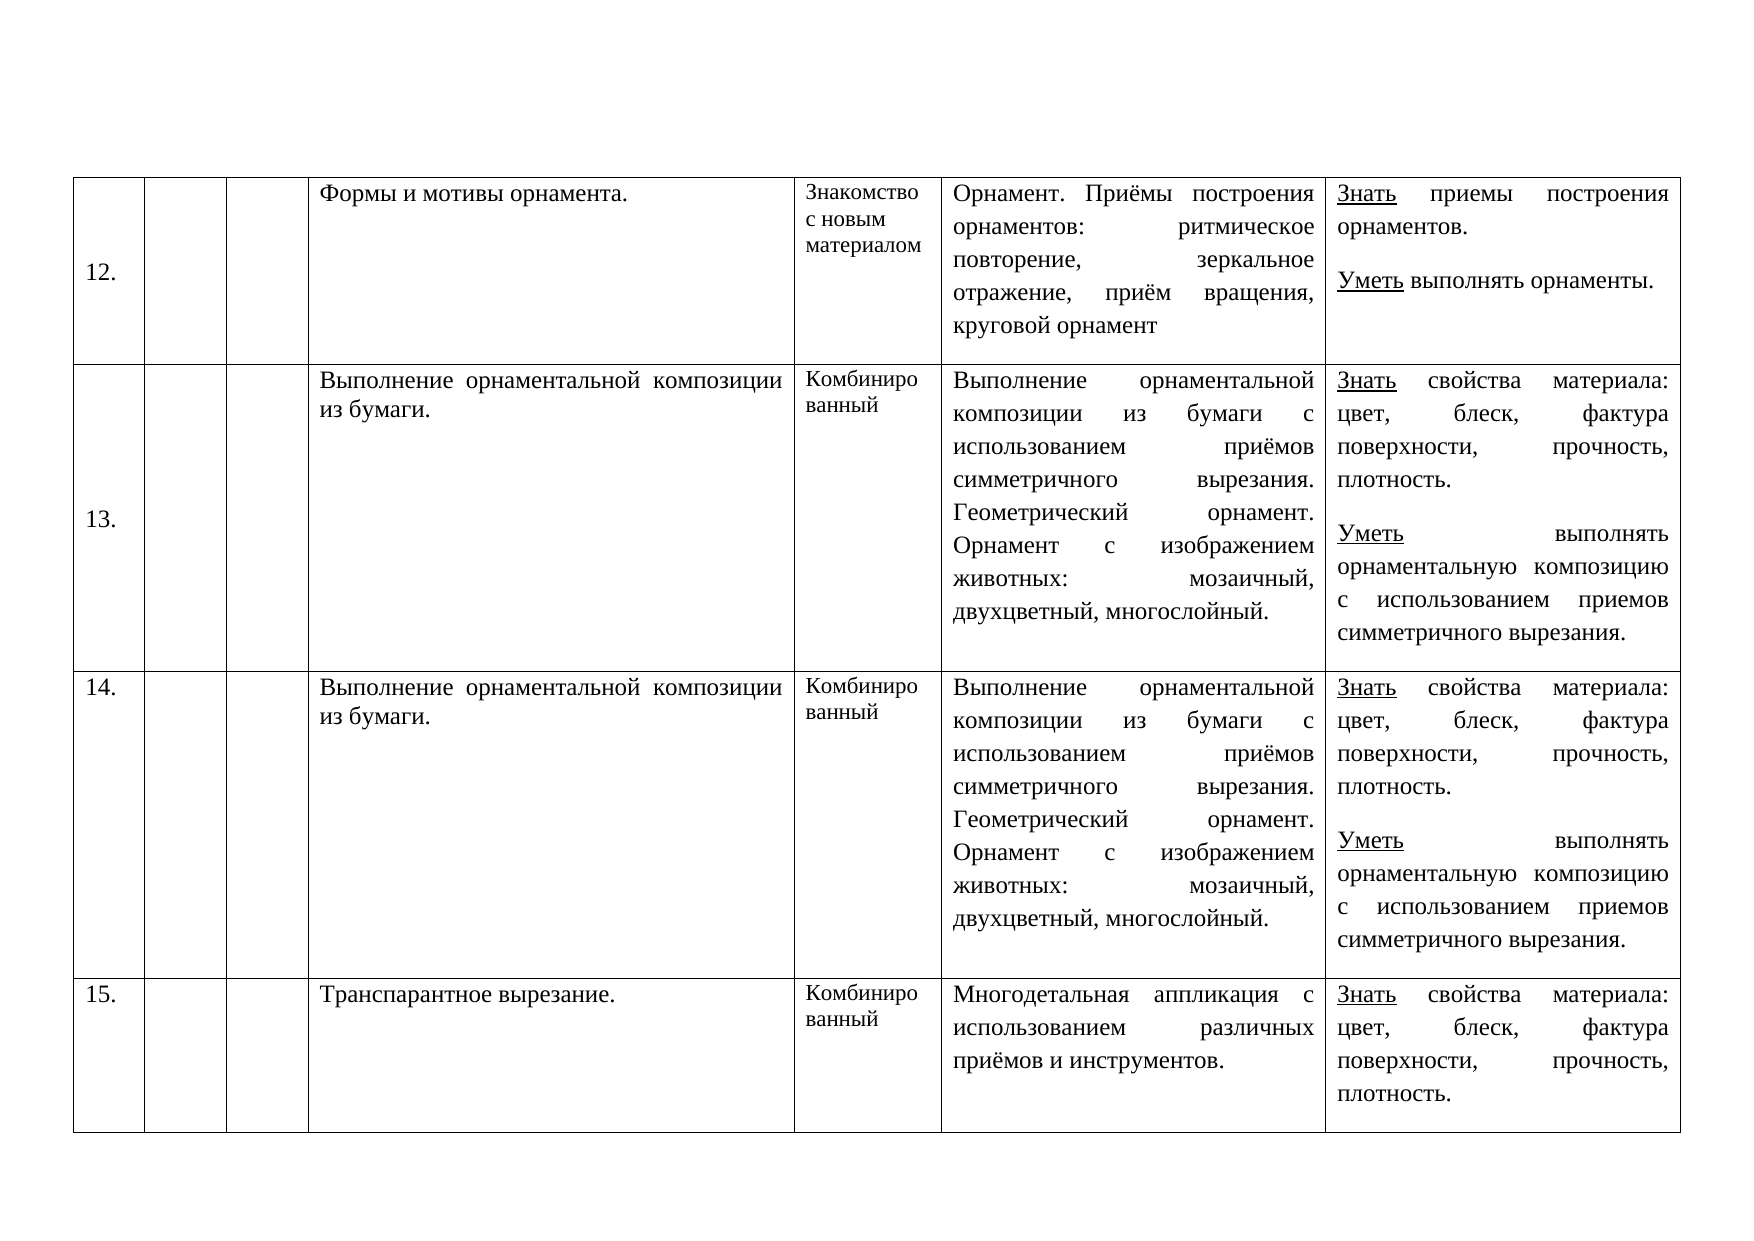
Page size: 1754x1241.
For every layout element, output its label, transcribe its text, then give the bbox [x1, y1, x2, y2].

table_cell [145, 178, 226, 364]
table_cell [145, 365, 226, 671]
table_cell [309, 979, 794, 1132]
table_cell Выполнение орнаментальной композиции из бумаги. [309, 672, 794, 978]
table_cell [74, 979, 144, 1132]
table_cell Выполнение орнаментальной композиции из бумаги с использованием приёмов симметричного вырезания. Геометрический орнамент. Орнамент с изображением животных: мозаичный, двухцветный, многослойный. [942, 672, 1325, 978]
table_cell [227, 365, 308, 671]
table_cell Комбиниро ванный [795, 979, 941, 1132]
table_cell Комбиниро ванный [795, 365, 941, 671]
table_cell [942, 178, 1325, 364]
table_cell [227, 979, 308, 1132]
table_cell Выполнение орнаментальной композиции из бумаги. [309, 365, 794, 671]
table_cell [145, 672, 226, 978]
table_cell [1326, 979, 1680, 1132]
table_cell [942, 979, 1325, 1132]
table_cell [74, 672, 144, 978]
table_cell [1326, 178, 1680, 364]
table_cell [795, 178, 941, 364]
table_cell [145, 979, 226, 1132]
table_cell Комбиниро ванный [795, 672, 941, 978]
table_cell Знать свойства материала: цвет, блеск, фактура поверхности, прочность, плотность. Уметь выполнять орнаментальную композицию с использованием приемов симметричного вырезания. [1326, 672, 1680, 978]
table_cell [74, 178, 144, 364]
table_cell Выполнение орнаментальной композиции из бумаги с использованием приёмов симметричного вырезания. Геометрический орнамент. Орнамент с изображением животных: мозаичный, двухцветный, многослойный. [942, 365, 1325, 671]
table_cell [309, 178, 794, 364]
table_cell [227, 672, 308, 978]
table_cell [227, 178, 308, 364]
table_cell Знать свойства материала: цвет, блеск, фактура поверхности, прочность, плотность. Уметь выполнять орнаментальную композицию с использованием приемов симметричного вырезания. [1326, 365, 1680, 671]
table_cell [74, 365, 144, 671]
